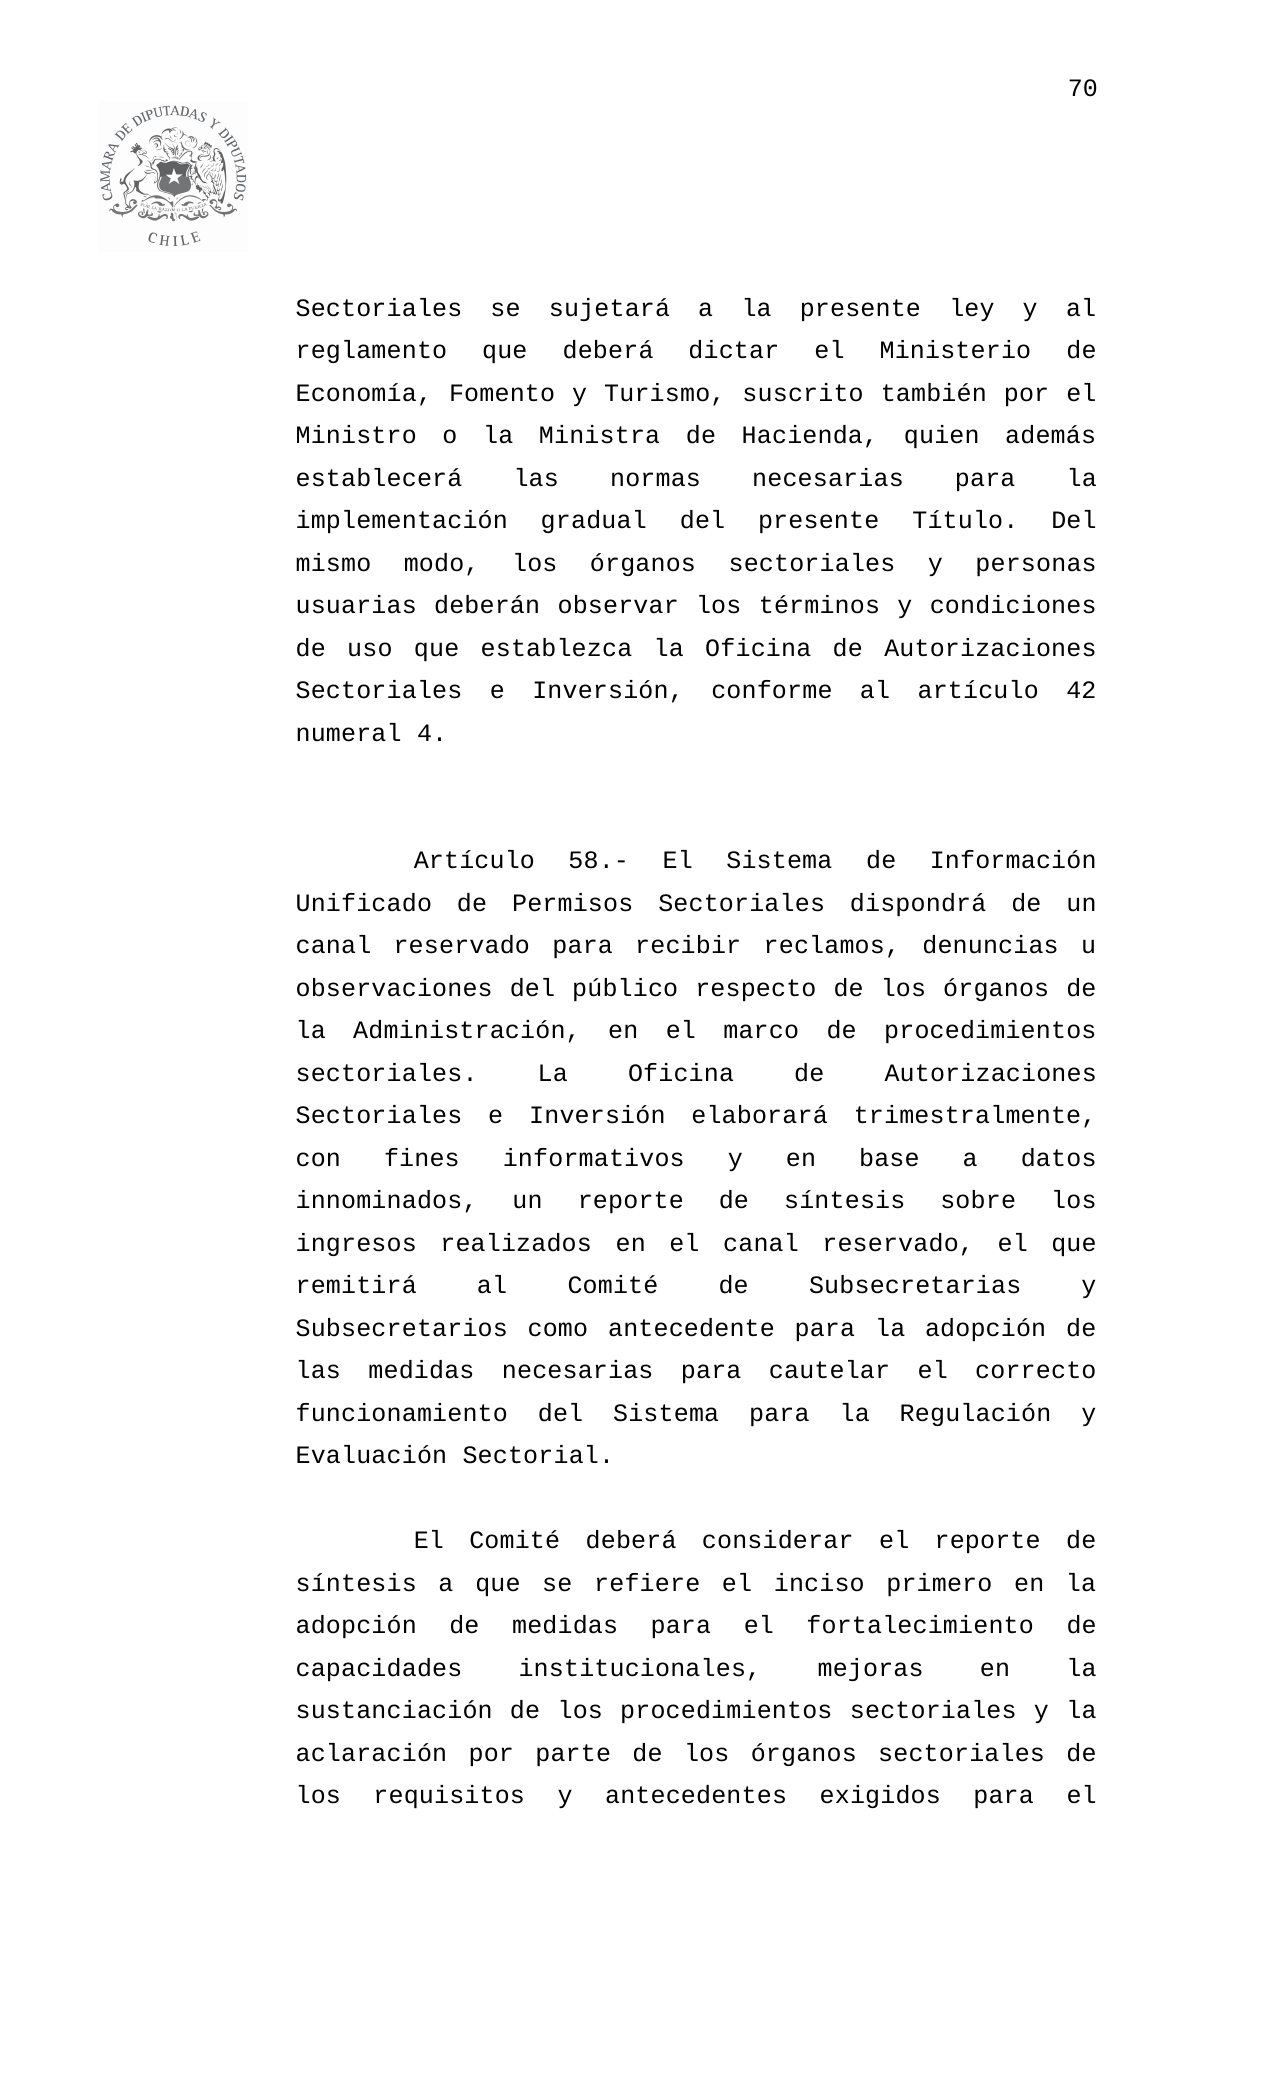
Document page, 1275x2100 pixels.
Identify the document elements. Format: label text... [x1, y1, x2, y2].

picture [97, 101, 249, 252]
text Artículo 58.- El Sistema de Información Unificado de Permisos Sectoriales dispondrá de un canal reservado para recibir reclamos, denuncias u observaciones del público respecto de los órganos de la Administración, en el marco de procedimientos sectoriales. La Oficina de Autorizaciones Sectoriales e Inversión elaborará trimestralmente, con fines informativos y en base a datos innominados, un reporte de síntesis sobre los ingresos realizados en el canal reservado, el que remitirá al Comité de Subsecretarias y Subsecretarios como antecedente para la adopción de las medidas necesarias para cautelar el correcto funcionamiento del Sistema para la Regulación y Evaluación Sectorial. [295, 848, 1098, 1471]
